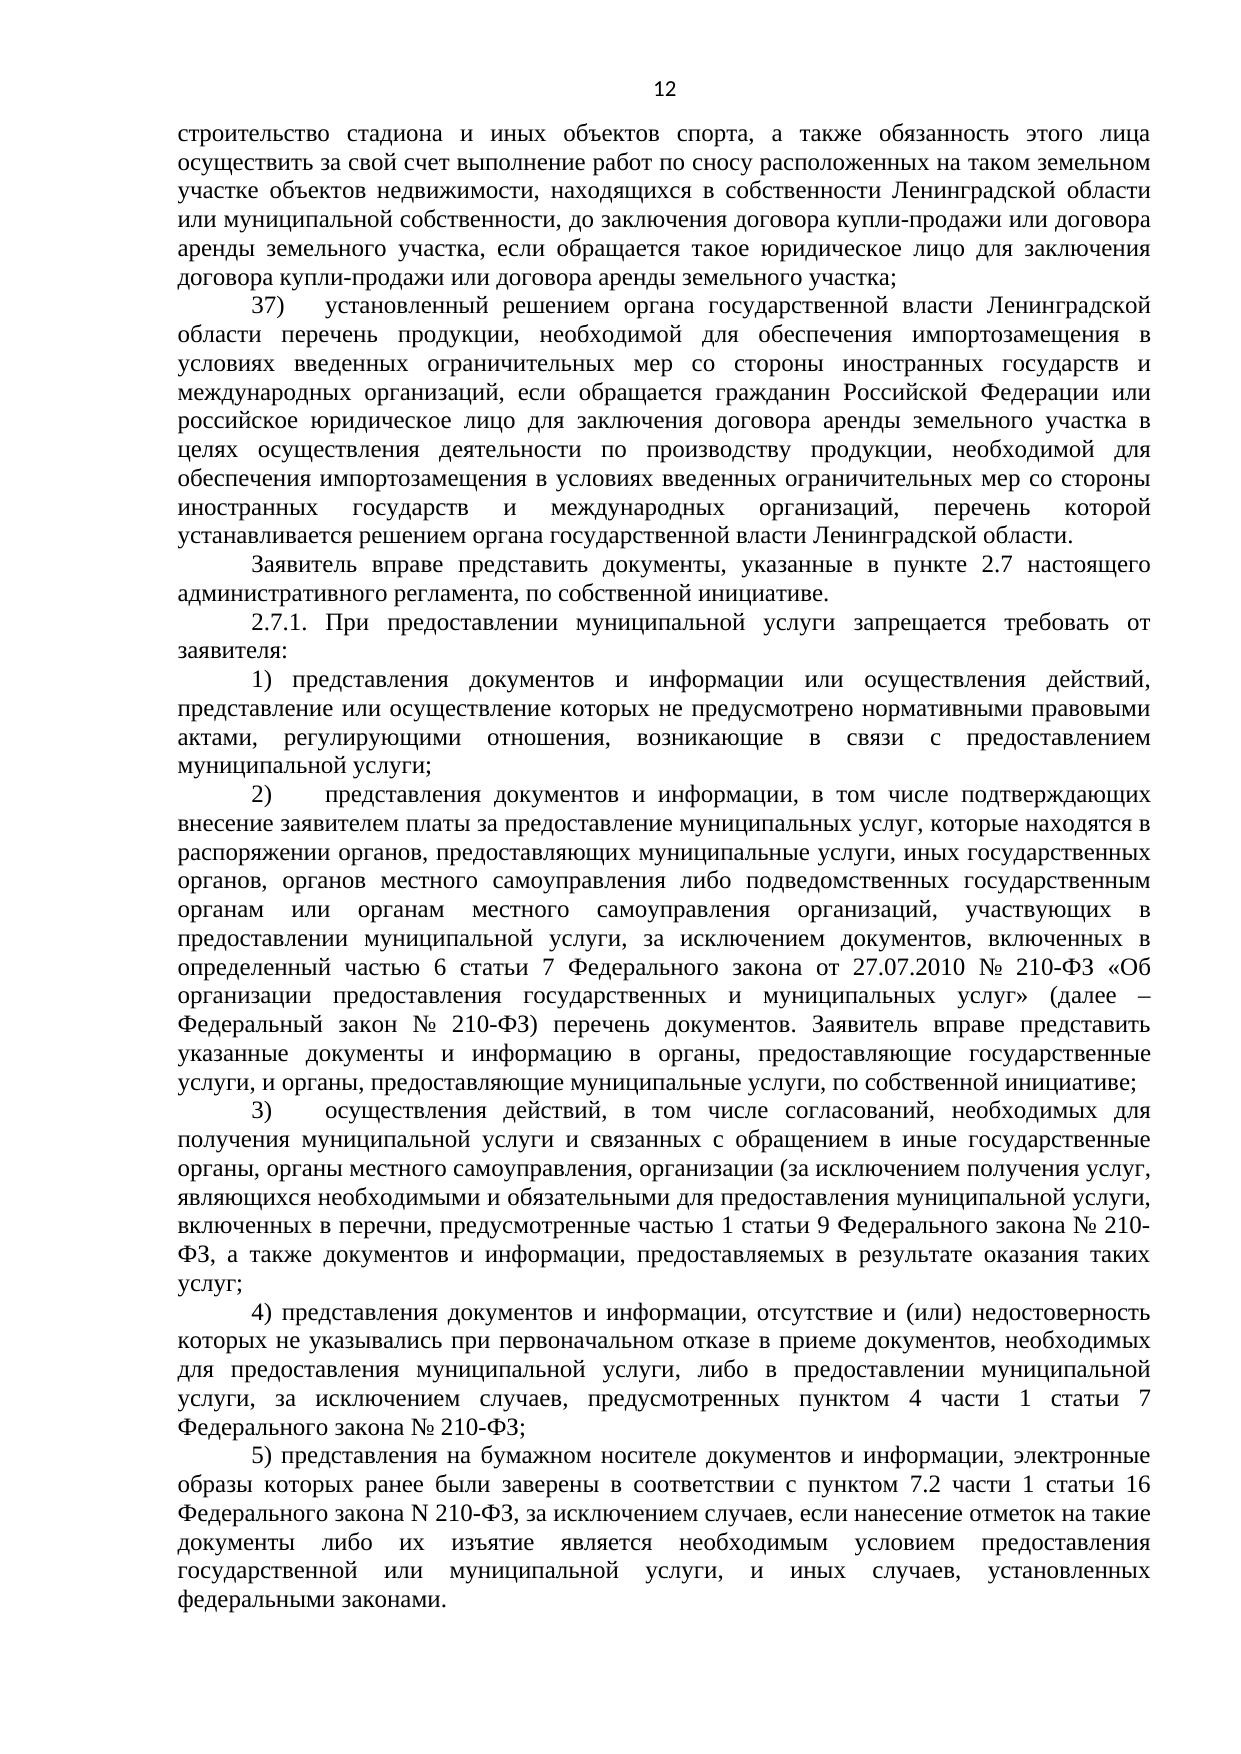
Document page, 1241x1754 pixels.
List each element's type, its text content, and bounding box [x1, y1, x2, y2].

text 4) представления документов и информации, отсутствие и (или) недостоверность которых не указывались при первоначальном отказе в приеме документов, необходимых для предоставления муниципальной услуги, либо в предоставлении муниципальной услуги, за исключением случаев, предусмотренных пунктом 4 части 1 статьи 7 Федерального закона № 210-ФЗ; [177, 1297, 1152, 1441]
text 2) представления документов и информации, в том числе подтверждающих внесение заявителем платы за предоставление муниципальных услуг, которые находятся в распоряжении органов, предоставляющих муниципальные услуги, иных государственных органов, органов местного самоуправления либо подведомственных государственным органам или органам местного самоуправления организаций, участвующих в предоставлении муниципальной услуги, за исключением документов, включенных в определенный частью 6 статьи 7 Федерального закона от 27.07.2010 № 210-ФЗ «Об организации предоставления государственных и муниципальных услуг» (далее – Федеральный закон № 210-ФЗ) перечень документов. Заявитель вправе представить указанные документы и информацию в органы, предоставляющие государственные услуги, и органы, предоставляющие муниципальные услуги, по собственной инициативе; [177, 779, 1152, 1096]
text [177, 118, 1152, 291]
text 1) представления документов и информации или осуществления действий, представление или осуществление которых не предусмотрено нормативными правовыми актами, регулирующими отношения, возникающие в связи с предоставлением муниципальной услуги; [177, 664, 1152, 779]
text 3) осуществления действий, в том числе согласований, необходимых для получения муниципальной услуги и связанных с обращением в иные государственные органы, органы местного самоуправления, организации (за исключением получения услуг, являющихся необходимыми и обязательными для предоставления муниципальной услуги, включенных в перечни, предусмотренные частью 1 статьи 9 Федерального закона № 210-ФЗ, а также документов и информации, предоставляемых в результате оказания таких услуг; [177, 1096, 1152, 1297]
text 37) установленный решением органа государственной власти Ленинградской области перечень продукции, необходимой для обеспечения импортозамещения в условиях введенных ограничительных мер со стороны иностранных государств и международных организаций, если обращается гражданин Российской Федерации или российское юридическое лицо для заключения договора аренды земельного участка в целях осуществления деятельности по производству продукции, необходимой для обеспечения импортозамещения в условиях введенных ограничительных мер со стороны иностранных государств и международных организаций, перечень которой устанавливается решением органа государственной власти Ленинградской области. [177, 291, 1152, 549]
text Заявитель вправе представить документы, указанные в пункте 2.7 настоящего административного регламента, по собственной инициативе. [177, 549, 1152, 607]
text 2.7.1. При предоставлении муниципальной услуги запрещается требовать от заявителя: [177, 607, 1152, 664]
text 5) представления на бумажном носителе документов и информации, электронные образы которых ранее были заверены в соответствии с пунктом 7.2 части 1 статьи 16 Федерального закона N 210-ФЗ, за исключением случаев, если нанесение отметок на такие документы либо их изъятие является необходимым условием предоставления государственной или муниципальной услуги, и иных случаев, установленных федеральными законами. [177, 1441, 1152, 1613]
